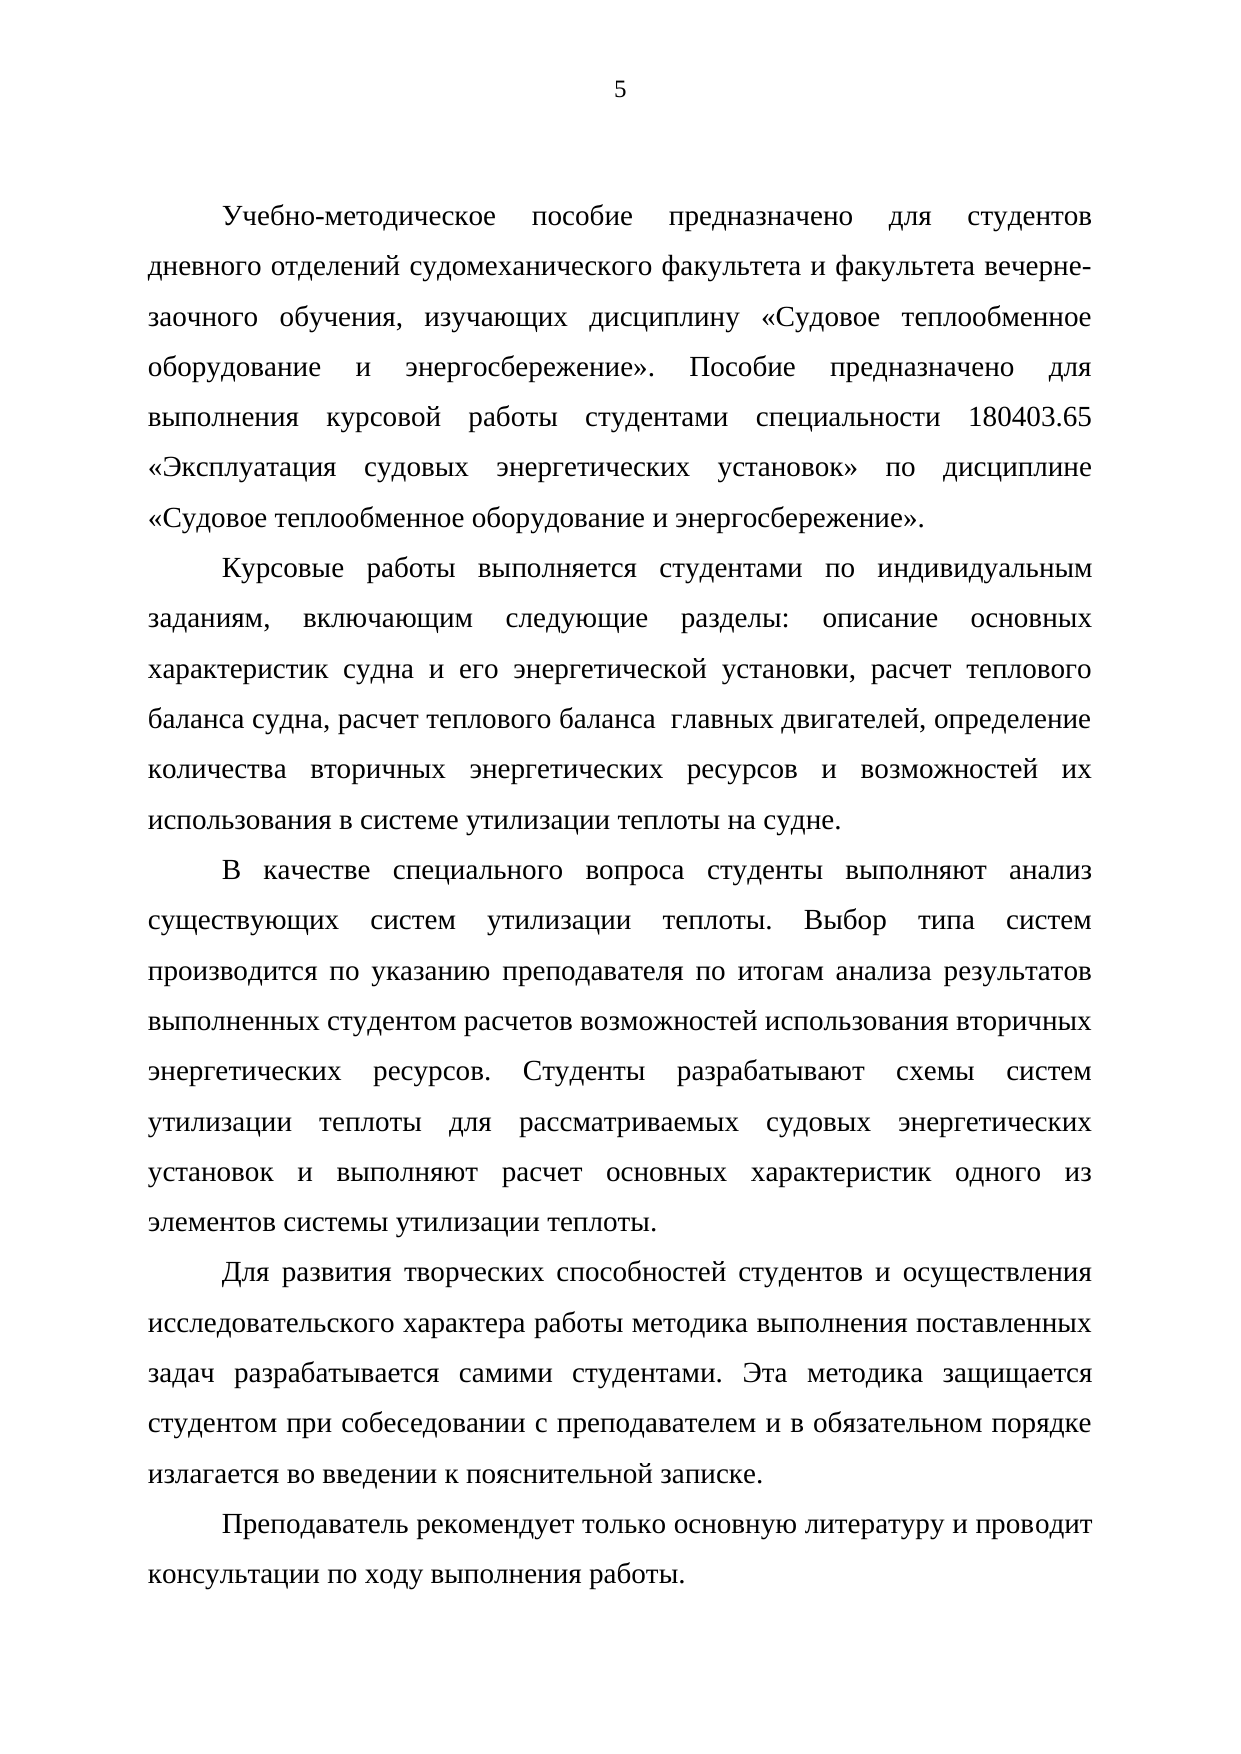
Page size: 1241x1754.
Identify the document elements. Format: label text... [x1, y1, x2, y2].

text Курсовые работы выполняется студентами по индивидуальным заданиям, включающим следующие разделы: описание основных характеристик судна и его энергетической установки, расчет теплового баланса судна, расчет теплового баланса главных двигателей, определение количества вторичных энергетических ресурсов и возможностей их использования в системе утилизации теплоты на судне. [148, 550, 1092, 835]
text Для развития творческих способностей студентов и осуществления исследовательского характера работы методика выполнения поставленных задач разрабатывается самими студентами. Эта методика защищается студентом при собеседовании с преподавателем и в обязательном порядке излагается во введении к пояснительной записке. [148, 1254, 1092, 1489]
text В качестве специального вопроса студенты выполняют анализ существующих систем утилизации теплоты. Выбор типа систем производится по указанию преподавателя по итогам анализа результатов выполненных студентом расчетов возможностей использования вторичных энергетических ресурсов. Студенты разрабатывают схемы систем утилизации теплоты для рассматриваемых судовых энергетических установок и выполняют расчет основных характеристик одного из элементов системы утилизации теплоты. [148, 852, 1092, 1238]
text Учебно-методическое пособие предназначено для студентов дневного отделений судомеханического факультета и факультета вечерне-заочного обучения, изучающих дисциплину «Судовое теплообменное оборудование и энергосбережение». Пособие предназначено для выполнения курсовой работы студентами специальности 180403.65 «Эксплуатация судовых энергетических установок» по дисциплине «Судовое теплообменное оборудование и энергосбережение». [148, 198, 1092, 533]
text Преподаватель рекомендует только основную литературу и проводит консультации по ходу выполнения работы. [148, 1506, 1092, 1590]
